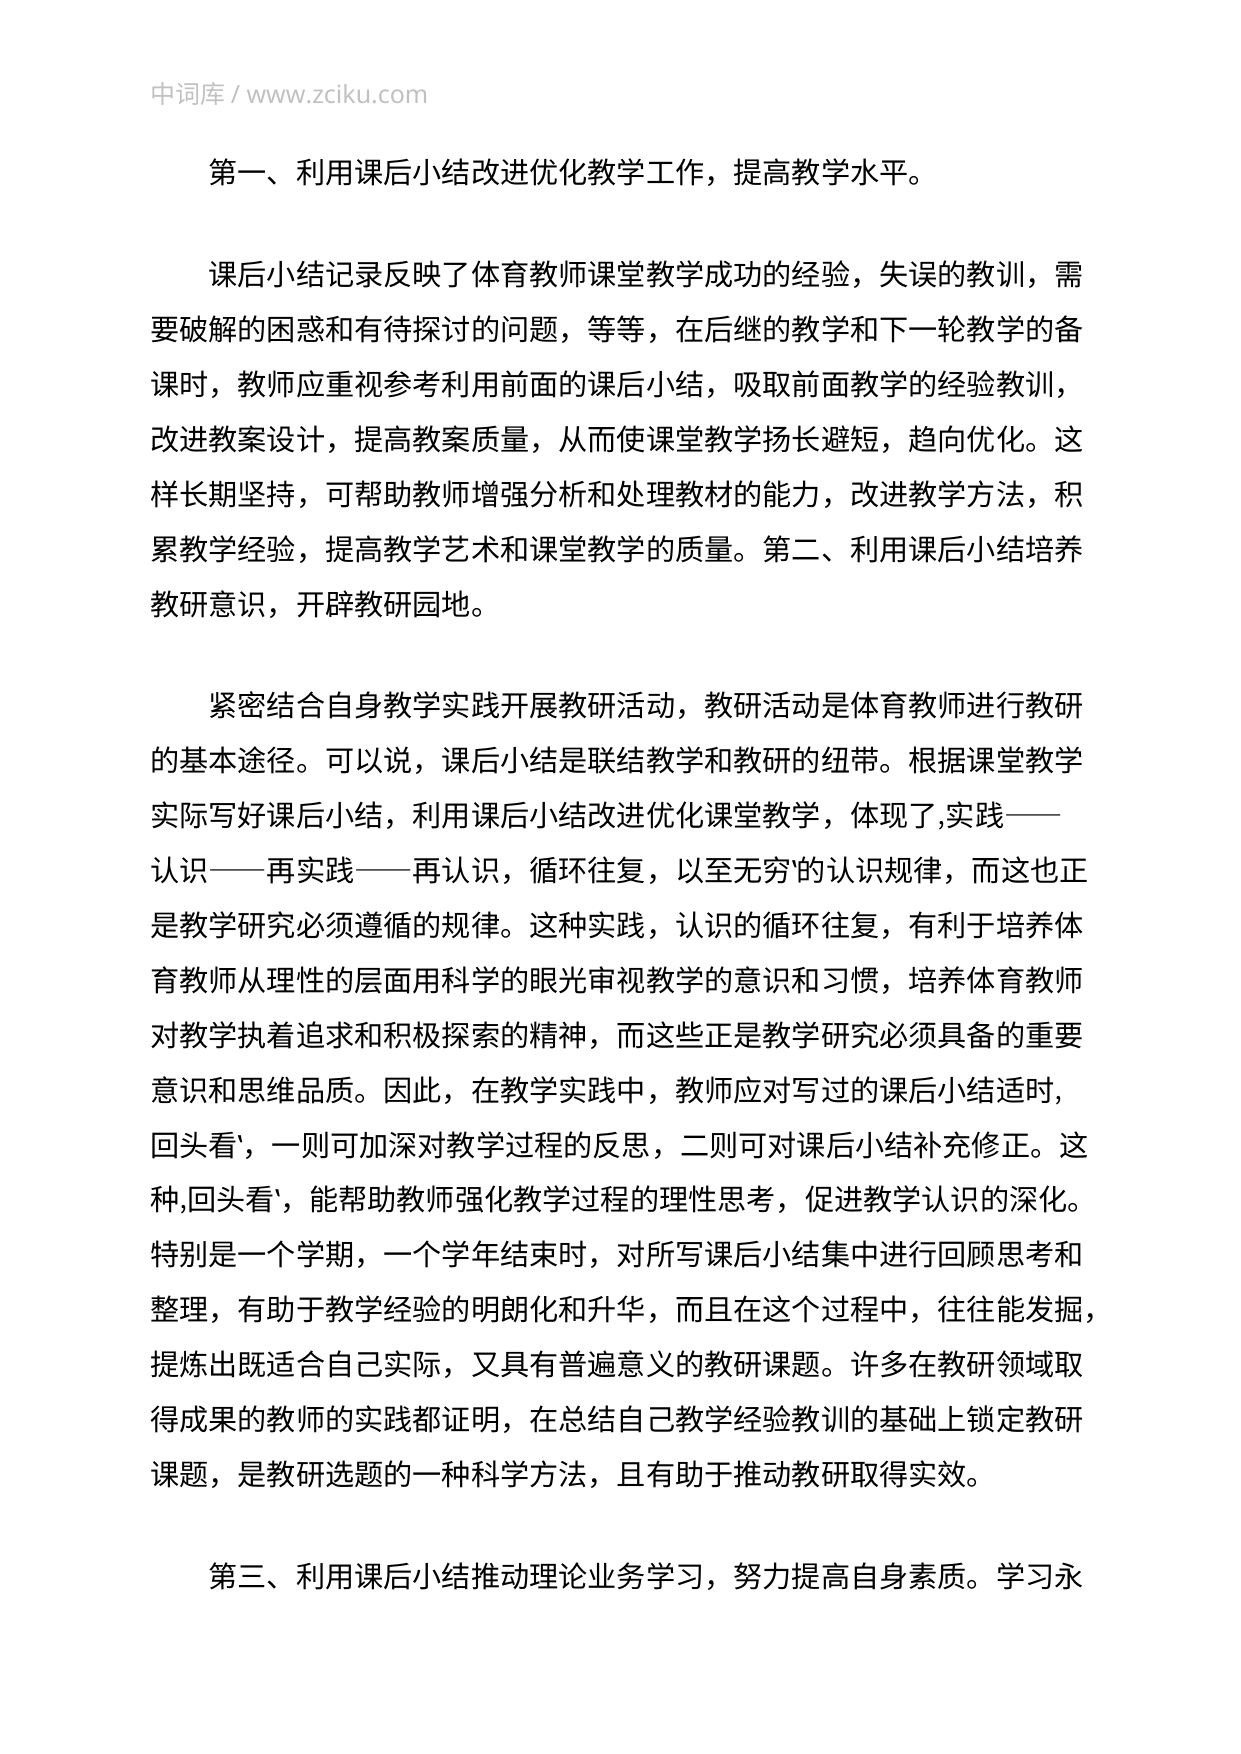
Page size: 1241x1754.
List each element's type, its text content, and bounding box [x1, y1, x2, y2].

text 课后小结记录反映了体育教师课堂教学成功的经验，失误的教训，需要破解的困惑和有待探讨的问题，等等，在后继的教学和下一轮教学的备课时，教师应重视参考利用前面的课后小结，吸取前面教学的经验教训，改进教案设计，提高教案质量，从而使课堂教学扬长避短，趋向优化。这样长期坚持，可帮助教师增强分析和处理教材的能力，改进教学方法，积累教学经验，提高教学艺术和课堂教学的质量。第二、利用课后小结培养教研意识，开辟教研园地。 [150, 252, 1090, 623]
text 第一、利用课后小结改进优化教学工作，提高教学水平。 [150, 150, 1090, 192]
text 紧密结合自身教学实践开展教研活动，教研活动是体育教师进行教研的基本途径。可以说，课后小结是联结教学和教研的纽带。根据课堂教学实际写好课后小结，利用课后小结改进优化课堂教学，体现了‚实践——认识——再实践——再认识，循环往复，以至无穷‛的认识规律，而这也正是教学研究必须遵循的规律。这种实践，认识的循环往复，有利于培养体育教师从理性的层面用科学的眼光审视教学的意识和习惯，培养体育教师对教学执着追求和积极探索的精神，而这些正是教学研究必须具备的重要意识和思维品质。因此，在教学实践中，教师应对写过的课后小结适时‚回头看‛，一则可加深对教学过程的反思，二则可对课后小结补充修正。这种‚回头看‛，能帮助教师强化教学过程的理性思考，促进教学认识的深化。特别是一个学期，一个学年结束时，对所写课后小结集中进行回顾思考和整理，有助于教学经验的明朗化和升华，而且在这个过程中，往往能发掘，提炼出既适合自己实际，又具有普遍意义的教研课题。许多在教研领域取得成果的教师的实践都证明，在总结自己教学经验教训的基础上锁定教研课题，是教研选题的一种科学方法，且有助于推动教研取得实效。 [150, 683, 1090, 1494]
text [150, 1553, 1090, 1596]
